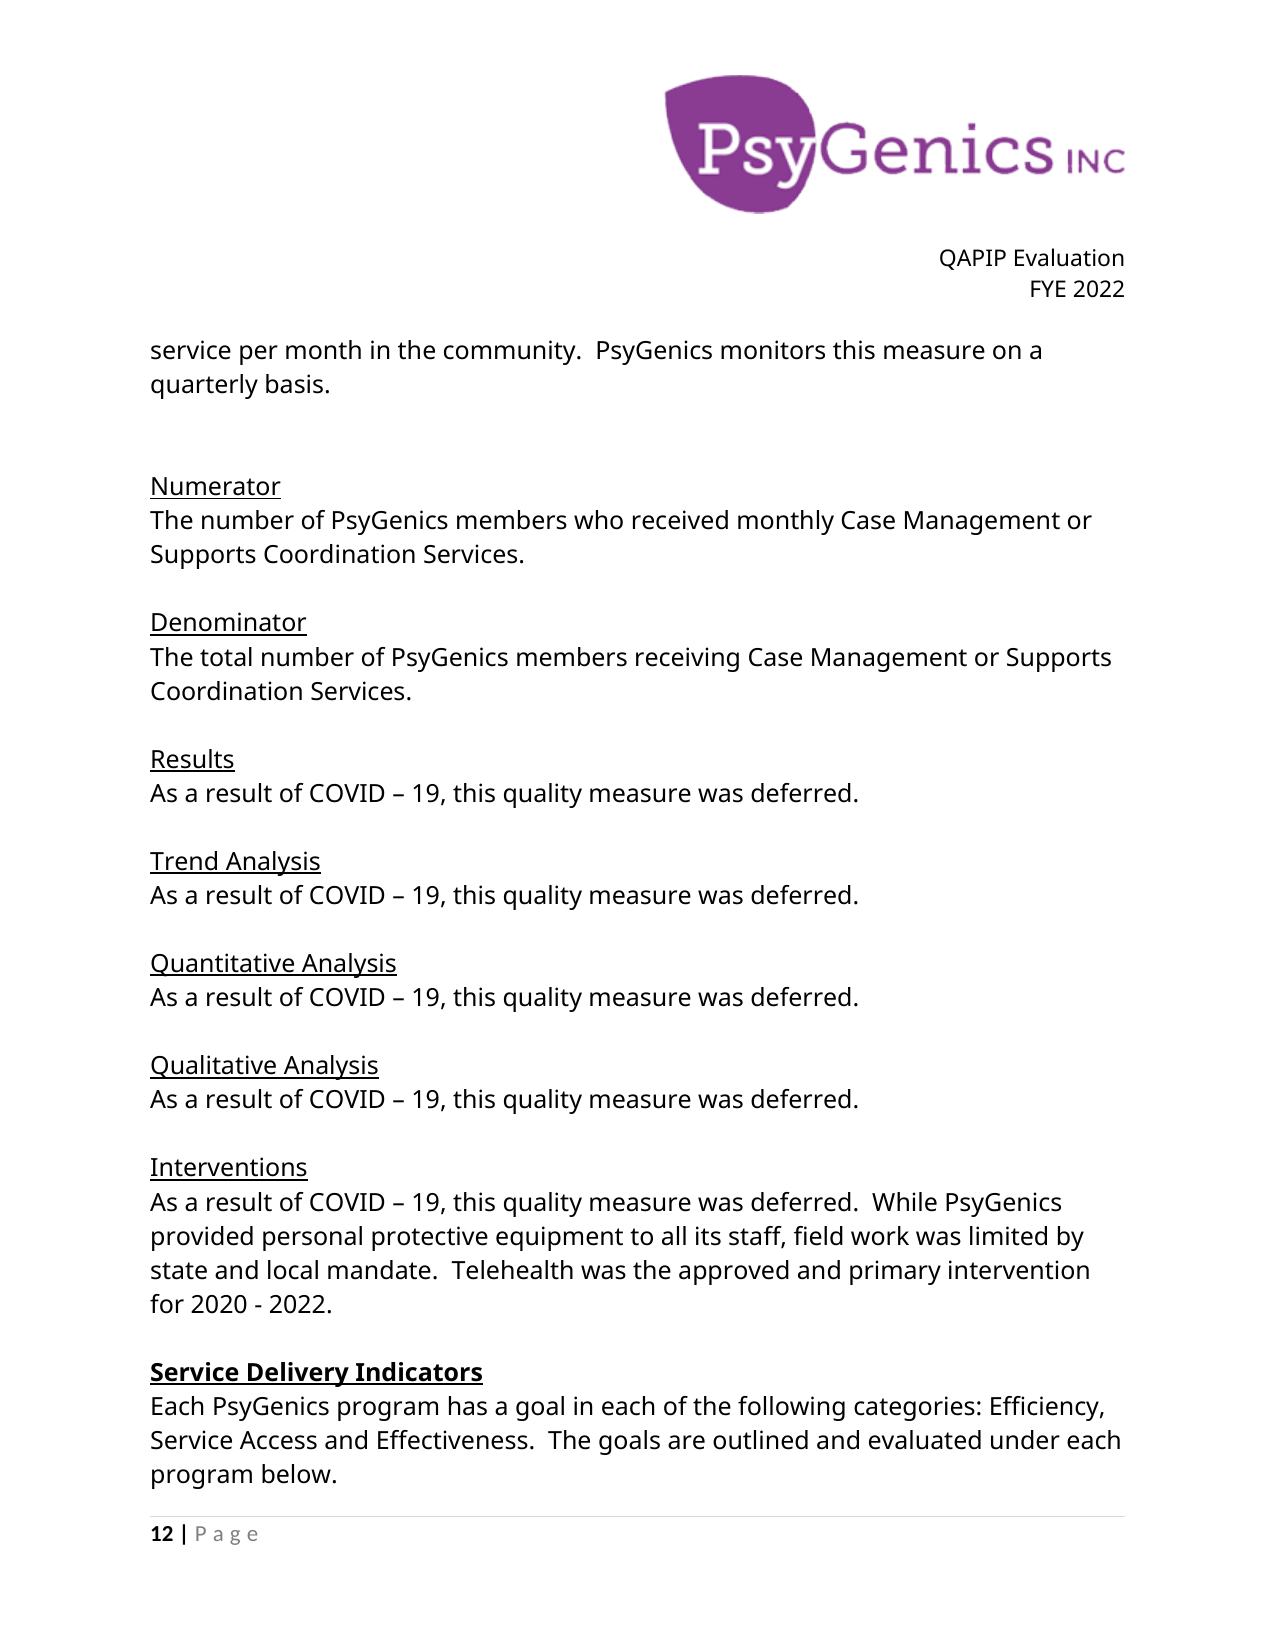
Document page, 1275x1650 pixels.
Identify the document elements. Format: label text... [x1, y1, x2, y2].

text Results [150, 741, 1125, 775]
text As a result of COVID – 19, this quality measure was deferred. [150, 878, 1125, 912]
text Quantitative Analysis [150, 946, 1125, 980]
picture [656, 75, 1125, 214]
text As a result of COVID – 19, this quality measure was deferred. [150, 1082, 1125, 1116]
text As a result of COVID – 19, this quality measure was deferred. [150, 980, 1125, 1014]
text Numerator [150, 469, 1125, 503]
text Denominator [150, 605, 1125, 639]
text As a result of COVID – 19, this quality measure was deferred. [150, 775, 1125, 809]
text Interventions [150, 1150, 1125, 1184]
text Trend Analysis [150, 843, 1125, 878]
text As a result of COVID – 19, this quality measure was deferred. While PsyGenics provided personal protective equipment to all its staff, field work was limited by state and local mandate. Telehealth was the approved and primary intervention for 2020 - 2022. [150, 1184, 1125, 1320]
text Each PsyGenics program has a goal in each of the following categories: Efficiency, Service Access and Effectiveness. The goals are outlined and evaluated under each program below. [150, 1388, 1125, 1491]
text Service Delivery Indicators [150, 1354, 1125, 1388]
text The number of PsyGenics members who received monthly Case Management or Supports Coordination Services. [150, 503, 1125, 571]
text The total number of PsyGenics members receiving Case Management or Supports Coordination Services. [150, 639, 1125, 707]
text Qualitative Analysis [150, 1048, 1125, 1082]
